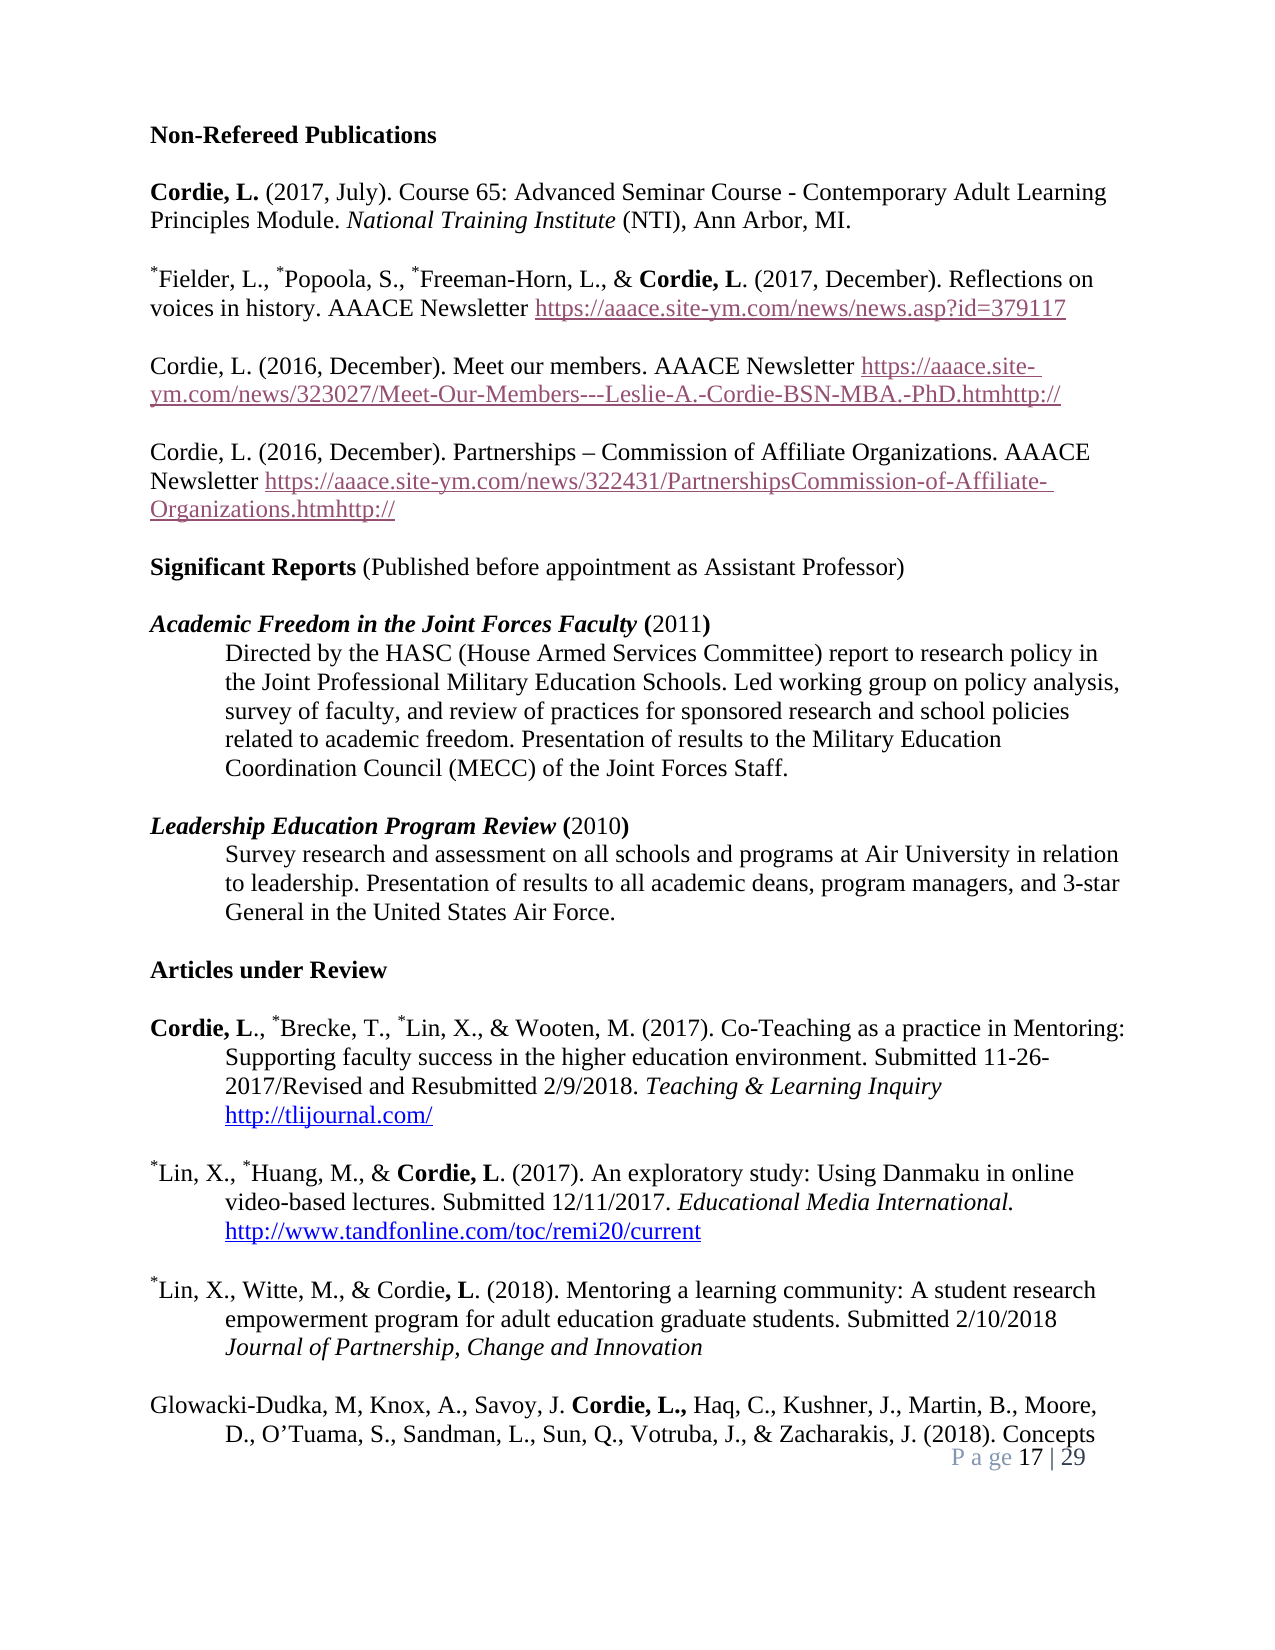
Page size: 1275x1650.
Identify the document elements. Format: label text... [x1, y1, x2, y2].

subtitle Articles under Review [150, 955, 1135, 984]
text Significant Reports (Published before appointment as Assistant Professor) [150, 552, 1135, 581]
text Cordie, L., *Brecke, T., *Lin, X., & Wooten, M. (2017). Co-Teaching as a practice in Mentoring: Supporting faculty success in the higher education environment. Submitted 11-26- 2017/Revised and Resubmitted 2/9/2018. Teaching & Learning Inquiry http://tlijournal.com/ [150, 1010, 1135, 1128]
text Cordie, L. (2016, December). Meet our members. AAACE Newsletter https://aaace.site- ym.com/news/323027/Meet-Our-Members---Leslie-A.-Cordie-BSN-MBA.-PhD.htmhttp:// [150, 351, 1061, 404]
text Glowacki-Dudka, M, Knox, A., Savoy, J. Cordie, L., Haq, C., Kushner, J., Martin, B., Moore, D., O’Tuama, S., Sandman, L., Sun, Q., Votruba, J., & Zacharakis, J. (2018). Concepts [150, 1390, 1099, 1447]
text Cordie, L. (2017, July). Course 65: Advanced Seminar Course - Contemporary Adult Learning Principles Module. National Training Institute (NTI), Ann Arbor, MI. [150, 177, 1135, 234]
text Cordie, L. (2016, December). Partnerships – Commission of Affiliate Organizations. AAACE Newsletter https://aaace.site-ym.com/news/322431/PartnershipsCommission-of-Affiliate- Organizations.htmhttp:// [150, 437, 1093, 523]
text *Lin, X., Witte, M., & Cordie, L. (2018). Mentoring a learning community: A student research empowerment program for adult education graduate students. Submitted 2/10/2018 Journal of Partnership, Change and Innovation [150, 1272, 1122, 1361]
subtitle Non-Refereed Publications [150, 120, 1135, 149]
text Directed by the HASC (House Armed Services Committee) report to research policy in the Joint Professional Military Education Schools. Led working group on policy analysis, survey of faculty, and review of practices for sponsored research and school policies related to academic freedom. Presentation of results to the Military Education Coordination Council (MECC) of the Joint Forces Staff. [225, 638, 1122, 782]
text *Lin, X., *Huang, M., & Cordie, L. (2017). An exploratory study: Using Danmaku in online video-based lectures. Submitted 12/11/2017. Educational Media International. http://www.tandfonline.com/toc/remi20/current [150, 1156, 1074, 1245]
text Survey research and assessment on all schools and programs at Air University in relation to leadership. Presentation of results to all academic deans, program managers, and 3-star General in the United States Air Force. [225, 839, 1120, 926]
subtitle Leadership Education Program Review (2010) [150, 811, 1135, 839]
subtitle Academic Freedom in the Joint Forces Faculty (2011) [150, 609, 1135, 638]
text *Fielder, L., *Popoola, S., *Freeman-Horn, L., & Cordie, L. (2017, December). Reflections on voices in history. AAACE Newsletter https://aaace.site-ym.com/news/news.asp?id=379117 [150, 261, 1135, 322]
